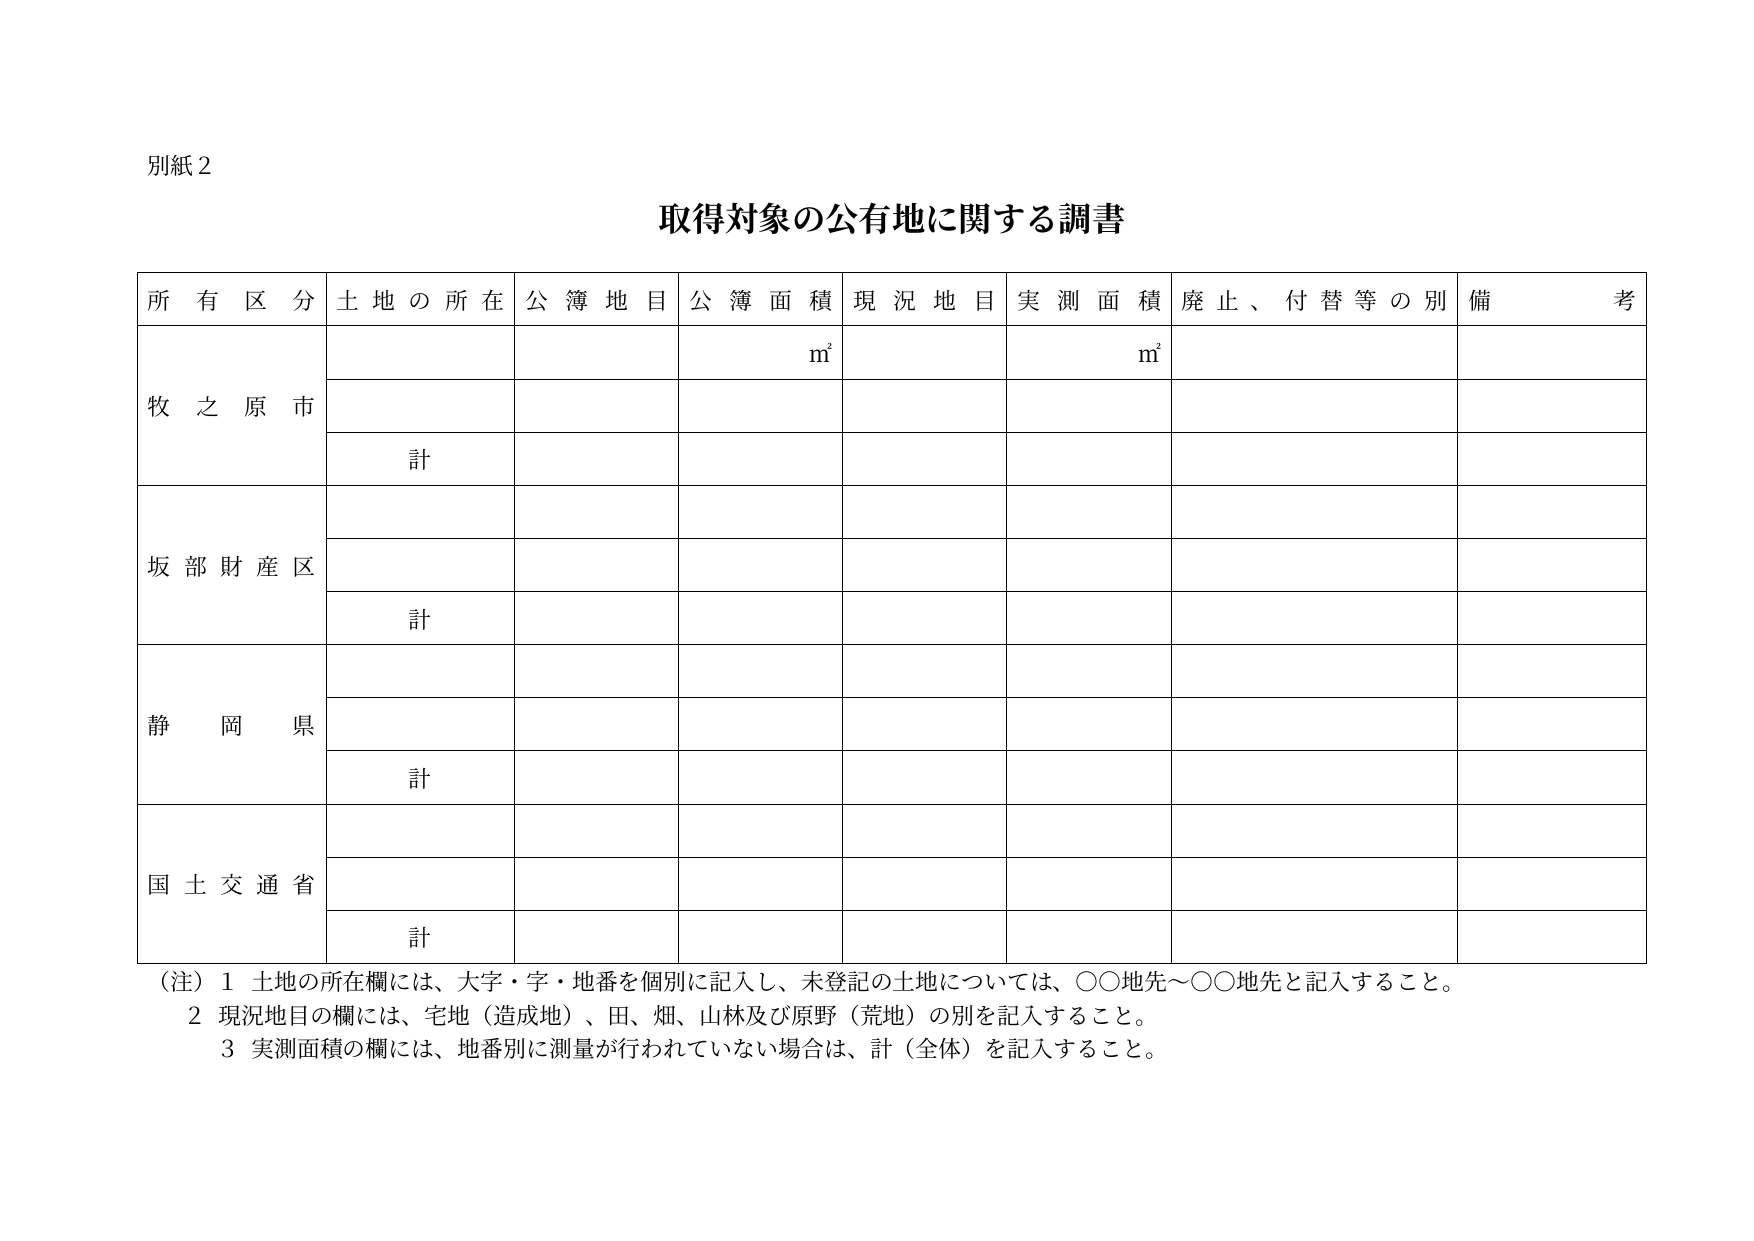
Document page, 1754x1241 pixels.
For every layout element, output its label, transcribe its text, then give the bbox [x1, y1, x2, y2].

table_cell [1172, 326, 1457, 378]
table_cell [1172, 751, 1457, 803]
table_cell [515, 326, 678, 378]
table_cell [1007, 698, 1171, 750]
table_cell [327, 539, 514, 591]
table_cell [843, 645, 1006, 697]
table_cell 計 [327, 592, 514, 644]
table_cell [679, 486, 842, 538]
text 別紙２ [148, 148, 1636, 181]
table_cell [1172, 380, 1457, 432]
table_cell [679, 645, 842, 697]
table_cell [1458, 539, 1646, 591]
table_cell [327, 380, 514, 432]
table_header 所有区分 [138, 273, 326, 325]
table_cell [1007, 858, 1171, 910]
table_cell [843, 486, 1006, 538]
table_cell 静岡県 [138, 645, 326, 803]
table_cell [327, 805, 514, 857]
table_cell ㎡ [1007, 326, 1171, 378]
text （注）１ 土地の所在欄には、大字・字・地番を個別に記入し、未登記の土地については、○○地先～○○地先と記入すること。 [148, 964, 1636, 997]
table_header 廃止、付替等の別 [1172, 273, 1457, 325]
table_cell [1007, 805, 1171, 857]
table_cell [679, 539, 842, 591]
table_cell [1458, 645, 1646, 697]
table_cell [1007, 645, 1171, 697]
table_cell [327, 486, 514, 538]
table_cell 国土交通省 [138, 805, 326, 963]
table_header 公簿地目 [515, 273, 678, 325]
table_cell [843, 911, 1006, 963]
table_cell [679, 751, 842, 803]
table_cell [515, 698, 678, 750]
table_cell [1458, 326, 1646, 378]
table_cell [1007, 486, 1171, 538]
table_cell ㎡ [679, 326, 842, 378]
table_cell [1172, 486, 1457, 538]
table_cell 坂部財産区 [138, 486, 326, 644]
table_cell [515, 751, 678, 803]
table_cell [843, 539, 1006, 591]
table_cell 計 [327, 751, 514, 803]
table_cell [679, 698, 842, 750]
table_cell [1007, 592, 1171, 644]
table_cell 計 [327, 433, 514, 485]
table_cell [1007, 539, 1171, 591]
table_cell 計 [327, 911, 514, 963]
table_cell [1172, 805, 1457, 857]
table_cell [843, 433, 1006, 485]
table_cell [1172, 592, 1457, 644]
table_cell [1007, 911, 1171, 963]
table_header 公簿面積 [679, 273, 842, 325]
table_cell [843, 592, 1006, 644]
table_cell [1458, 751, 1646, 803]
table_cell [1007, 380, 1171, 432]
table_cell [515, 539, 678, 591]
table_cell [843, 698, 1006, 750]
table_cell [1007, 751, 1171, 803]
table_cell [515, 380, 678, 432]
table_cell [843, 380, 1006, 432]
table_cell [1458, 858, 1646, 910]
table_cell [327, 698, 514, 750]
table_cell [679, 858, 842, 910]
table_cell [1458, 805, 1646, 857]
table_cell [1458, 911, 1646, 963]
table_cell 牧之原市 [138, 326, 326, 485]
text ２ 現況地目の欄には、宅地（造成地）、田、畑、山林及び原野（荒地）の別を記入すること。 [148, 997, 1636, 1031]
table_cell [679, 911, 842, 963]
table_cell [515, 911, 678, 963]
table_cell [515, 805, 678, 857]
table_header 実測面積 [1007, 273, 1171, 325]
table_cell [1458, 486, 1646, 538]
table_cell [1007, 433, 1171, 485]
table_cell [1172, 539, 1457, 591]
table_cell [515, 486, 678, 538]
table_cell [1458, 433, 1646, 485]
table_header 土地の所在 [327, 273, 514, 325]
table_header 現況地目 [843, 273, 1006, 325]
table_cell [1172, 645, 1457, 697]
table_cell [1172, 698, 1457, 750]
table_cell [843, 751, 1006, 803]
table_cell [843, 805, 1006, 857]
table_cell [515, 645, 678, 697]
table_cell [1458, 380, 1646, 432]
table_cell [679, 380, 842, 432]
table_cell [1172, 433, 1457, 485]
table_cell [1458, 698, 1646, 750]
table_cell [679, 433, 842, 485]
table_cell [327, 858, 514, 910]
table_cell [843, 326, 1006, 378]
table_cell [515, 433, 678, 485]
table_cell [1172, 858, 1457, 910]
table_cell [1172, 911, 1457, 963]
table_cell [515, 592, 678, 644]
table_cell [843, 858, 1006, 910]
table_cell [327, 326, 514, 378]
table_cell [327, 645, 514, 697]
table_cell [679, 592, 842, 644]
table_header 備考 [1458, 273, 1646, 325]
text ３ 実測面積の欄には、地番別に測量が行われていない場合は、計（全体）を記入すること。 [148, 1031, 1636, 1064]
table_cell [679, 805, 842, 857]
table_cell [1458, 592, 1646, 644]
table_cell [515, 858, 678, 910]
text 取得対象の公有地に関する調書 [148, 193, 1636, 241]
